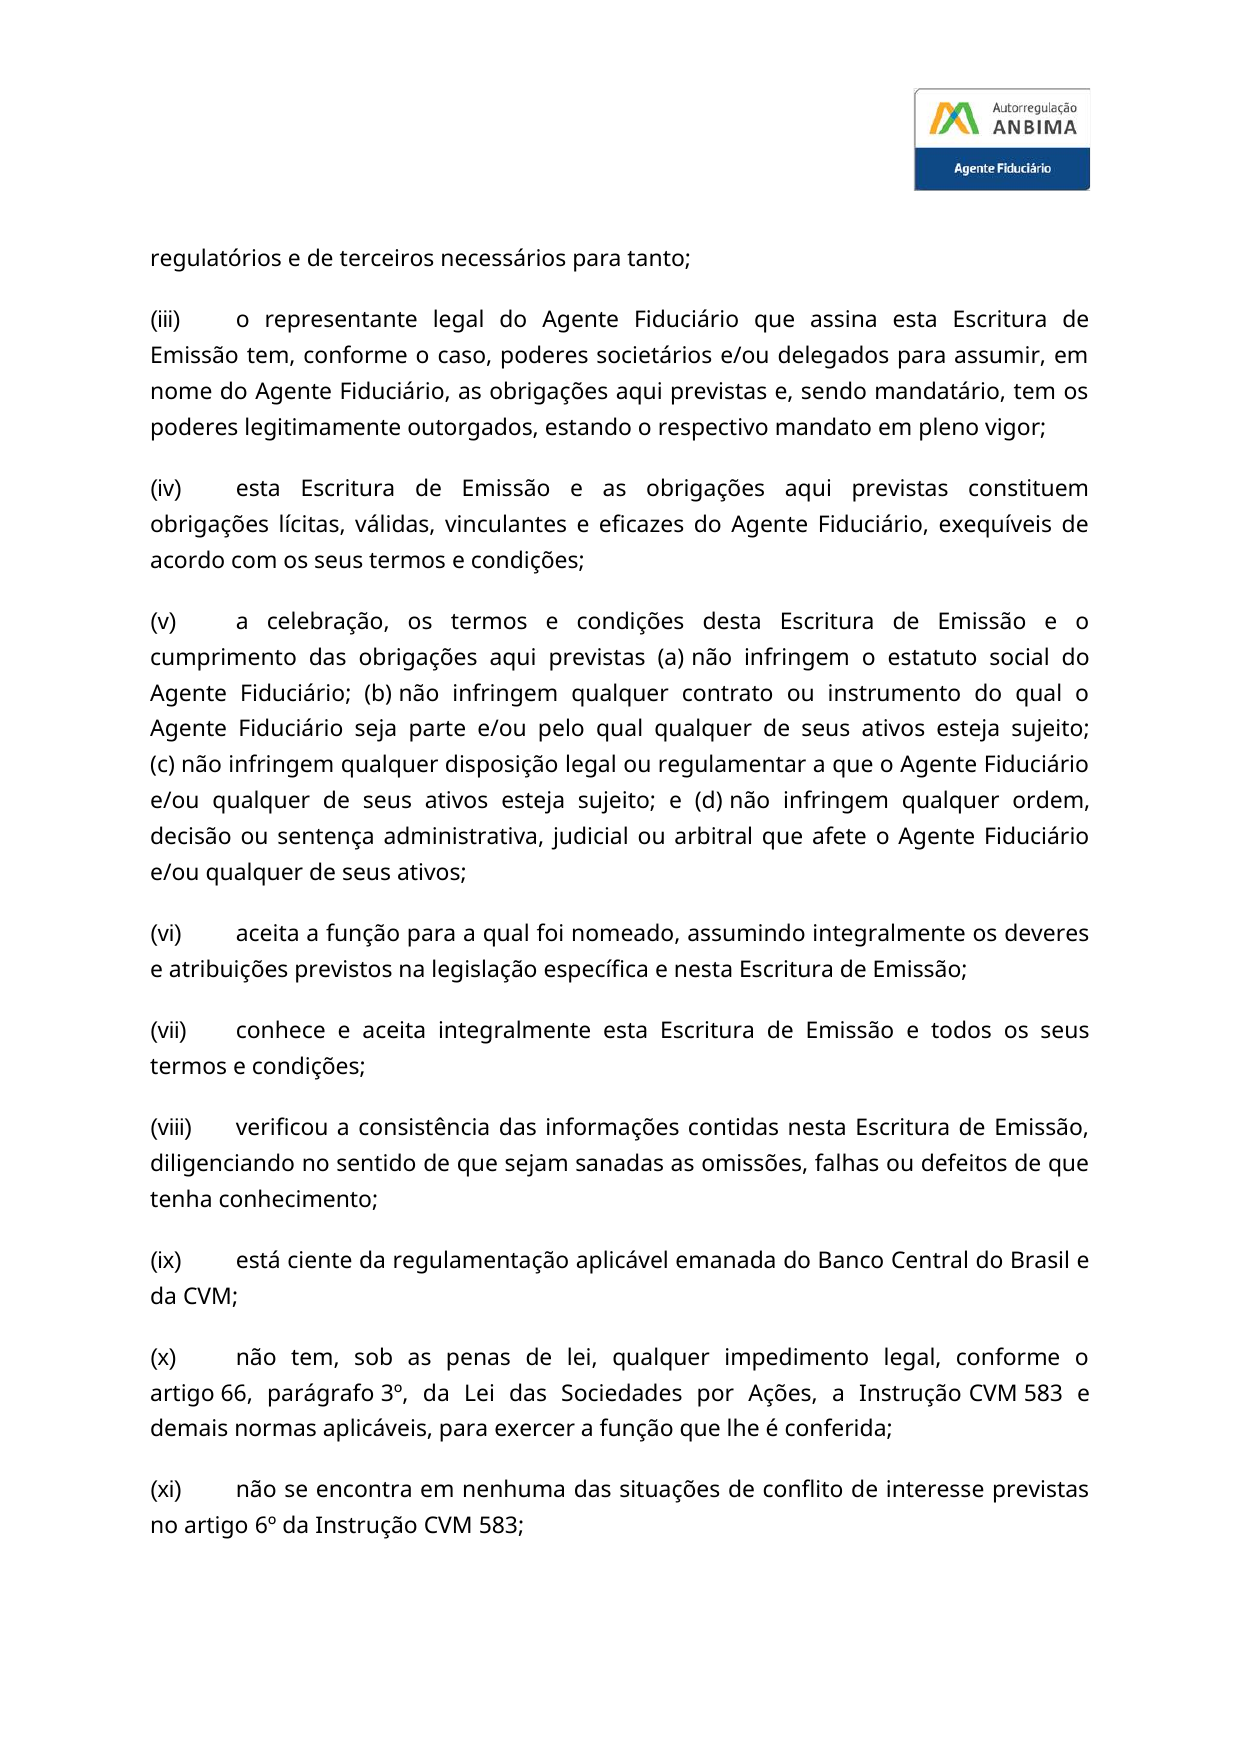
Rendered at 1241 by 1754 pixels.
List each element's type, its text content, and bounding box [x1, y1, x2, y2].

text não se encontra em nenhuma das situações de conflito de interesse previstas no artigo 6º da Instrução CVM 583; [150, 1473, 1090, 1541]
picture [913, 88, 1091, 191]
text conhece e aceita integralmente esta Escritura de Emissão e todos os seus termos e condições; [150, 1014, 1090, 1081]
text não tem, sob as penas de lei, qualquer impedimento legal, conforme o artigo 66, parágrafo 3º, da Lei das Sociedades por Ações, a Instrução CVM 583 e demais normas aplicáveis, para exercer a função que lhe é conferida; [150, 1341, 1090, 1444]
text está ciente da regulamentação aplicável emanada do Banco Central do Brasil e da CVM; [150, 1244, 1090, 1311]
text aceita a função para a qual foi nomeado, assumindo integralmente os deveres e atribuições previstos na legislação específica e nesta Escritura de Emissão; [150, 917, 1090, 984]
text esta Escritura de Emissão e as obrigações aqui previstas constituem obrigações lícitas, válidas, vinculantes e eficazes do Agente Fiduciário, exequíveis de acordo com os seus termos e condições; [150, 472, 1090, 575]
text verificou a consistência das informações contidas nesta Escritura de Emissão, diligenciando no sentido de que sejam sanadas as omissões, falhas ou defeitos de que tenha conhecimento; [150, 1111, 1090, 1214]
text a celebração, os termos e condições desta Escritura de Emissão e o cumprimento das obrigações aqui previstas (a) não infringem o estatuto social do Agente Fiduciário; (b) não infringem qualquer contrato ou instrumento do qual o Agente Fiduciário seja parte e/ou pelo qual qualquer de seus ativos esteja sujeito; (c) não infringem qualquer disposição legal ou regulamentar a que o Agente Fiduciário e/ou qualquer de seus ativos esteja sujeito; e (d) não infringem qualquer ordem, decisão ou sentença administrativa, judicial ou arbitral que afete o Agente Fiduciário e/ou qualquer de seus ativos; [150, 604, 1090, 887]
text o representante legal do Agente Fiduciário que assina esta Escritura de Emissão tem, conforme o caso, poderes societários e/ou delegados para assumir, em nome do Agente Fiduciário, as obrigações aqui previstas e, sendo mandatário, tem os poderes legitimamente outorgados, estando o respectivo mandato em pleno vigor; [150, 303, 1090, 442]
